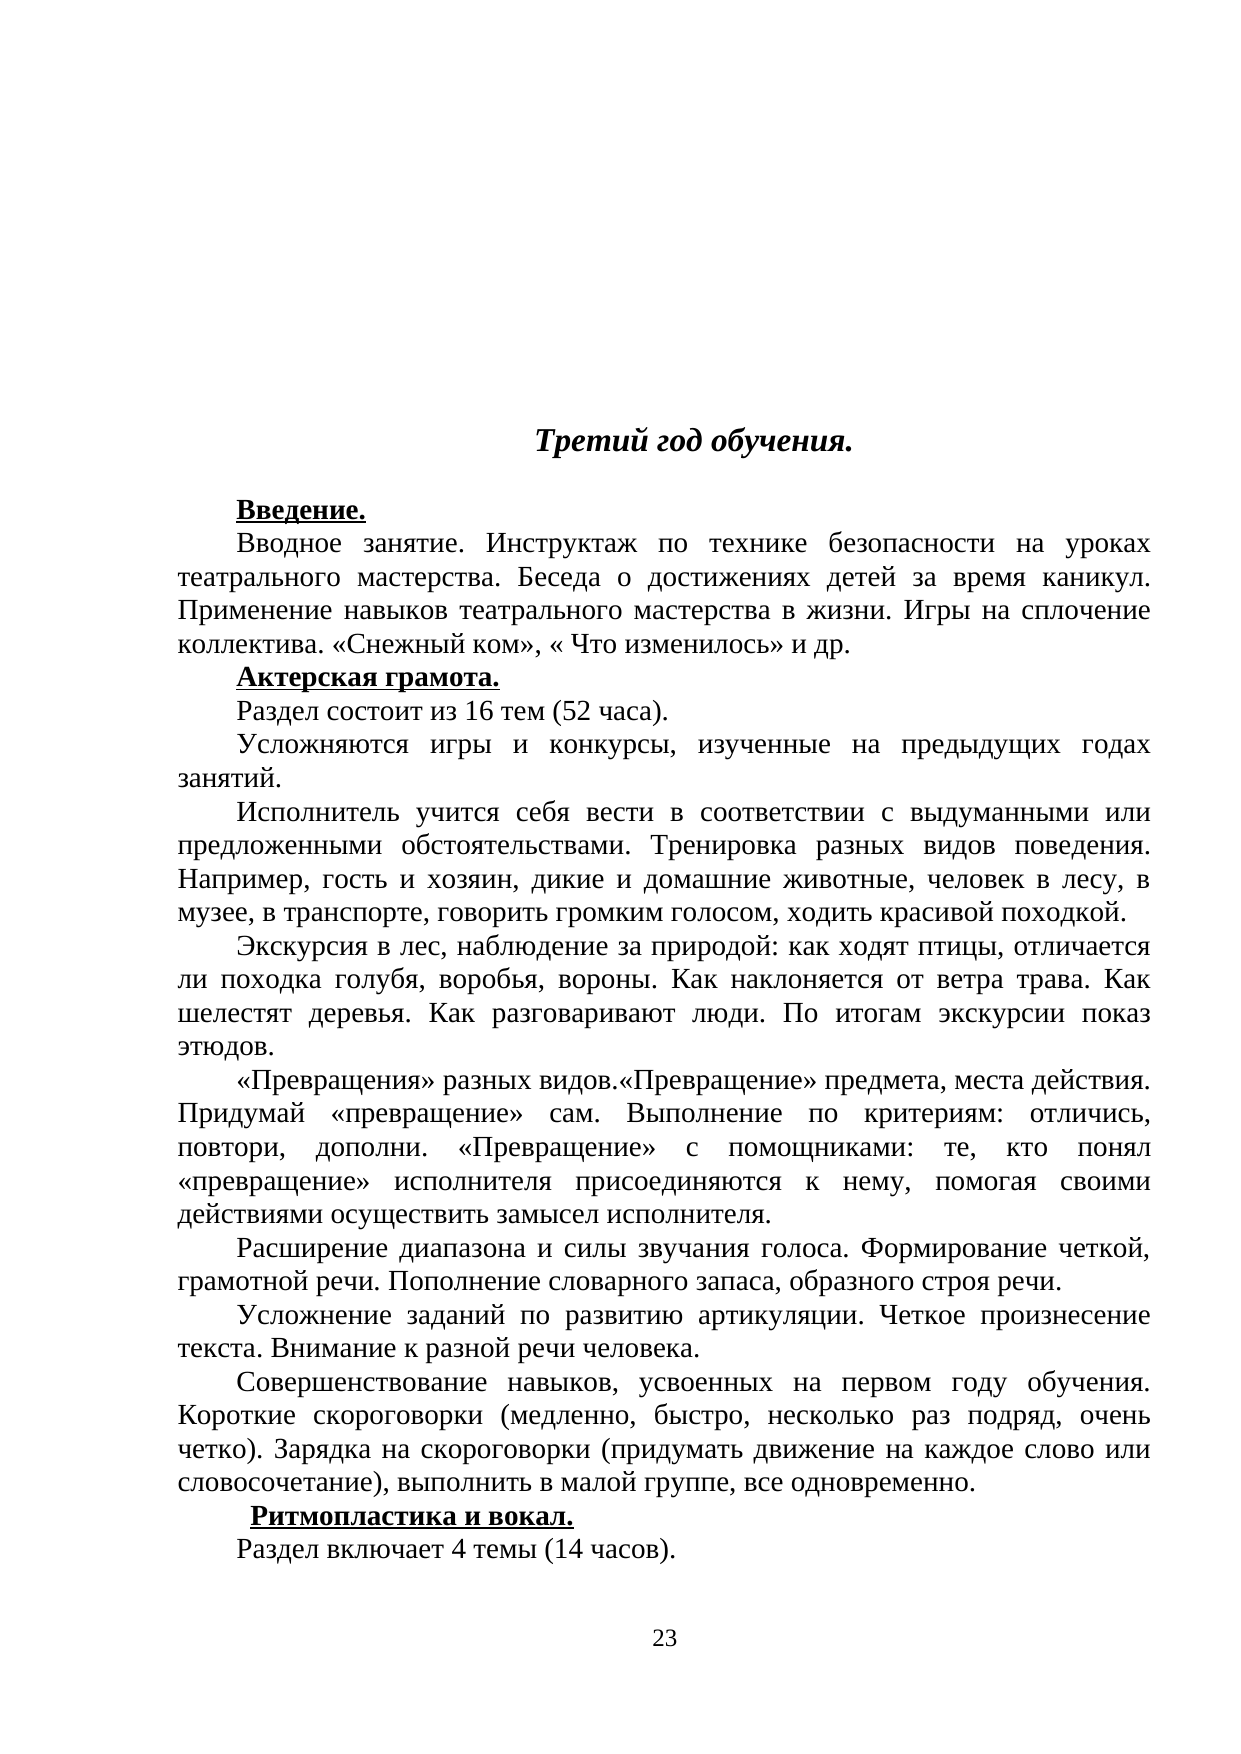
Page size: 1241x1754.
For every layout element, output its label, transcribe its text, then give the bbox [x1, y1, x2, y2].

text Раздел состоит из 16 тем (52 часа). [177, 693, 1152, 727]
text Вводное занятие. Инструктаж по технике безопасности на уроках театрального мастерства. Беседа о достижениях детей за время каникул. Применение навыков театрального мастерства в жизни. Игры на сплочение коллектива. «Снежный ком», « Что изменилось» и др. [177, 525, 1152, 659]
text Усложняются игры и конкурсы, изученные на предыдущих годах занятий. [177, 727, 1152, 794]
text Актерская грамота. [177, 659, 1152, 693]
text «Превращения» разных видов.«Превращение» предмета, места действия. Придумай «превращение» сам. Выполнение по критериям: отличись, повтори, дополни. «Превращение» с помощниками: те, кто понял «превращение» исполнителя присоединяются к нему, помогая своими действиями осуществить замысел исполнителя. [177, 1062, 1152, 1230]
text Введение. [177, 492, 1152, 525]
text Ритмопластика и вокал. [177, 1498, 1152, 1532]
text Усложнение заданий по развитию артикуляции. Четкое произнесение текста. Внимание к разной речи человека. [177, 1297, 1152, 1364]
text Экскурсия в лес, наблюдение за природой: как ходят птицы, отличается ли походка голубя, воробья, вороны. Как наклоняется от ветра трава. Как шелестят деревья. Как разговаривают люди. По итогам экскурсии показ этюдов. [177, 928, 1152, 1062]
text Исполнитель учится себя вести в соответствии с выдуманными или предложенными обстоятельствами. Тренировка разных видов поведения. Например, гость и хозяин, дикие и домашние животные, человек в лесу, в музее, в транспорте, говорить громким голосом, ходить красивой походкой. [177, 794, 1152, 928]
text Расширение диапазона и силы звучания голоса. Формирование четкой, грамотной речи. Пополнение словарного запаса, образного строя речи. [177, 1230, 1152, 1297]
text Совершенствование навыков, усвоенных на первом году обучения. Короткие скороговорки (медленно, быстро, несколько раз подряд, очень четко). Зарядка на скороговорки (придумать движение на каждое слово или словосочетание), выполнить в малой группе, все одновременно. [177, 1364, 1152, 1498]
text Третий год обучения. [177, 420, 1152, 458]
text Раздел включает 4 темы (14 часов). [177, 1532, 1152, 1565]
